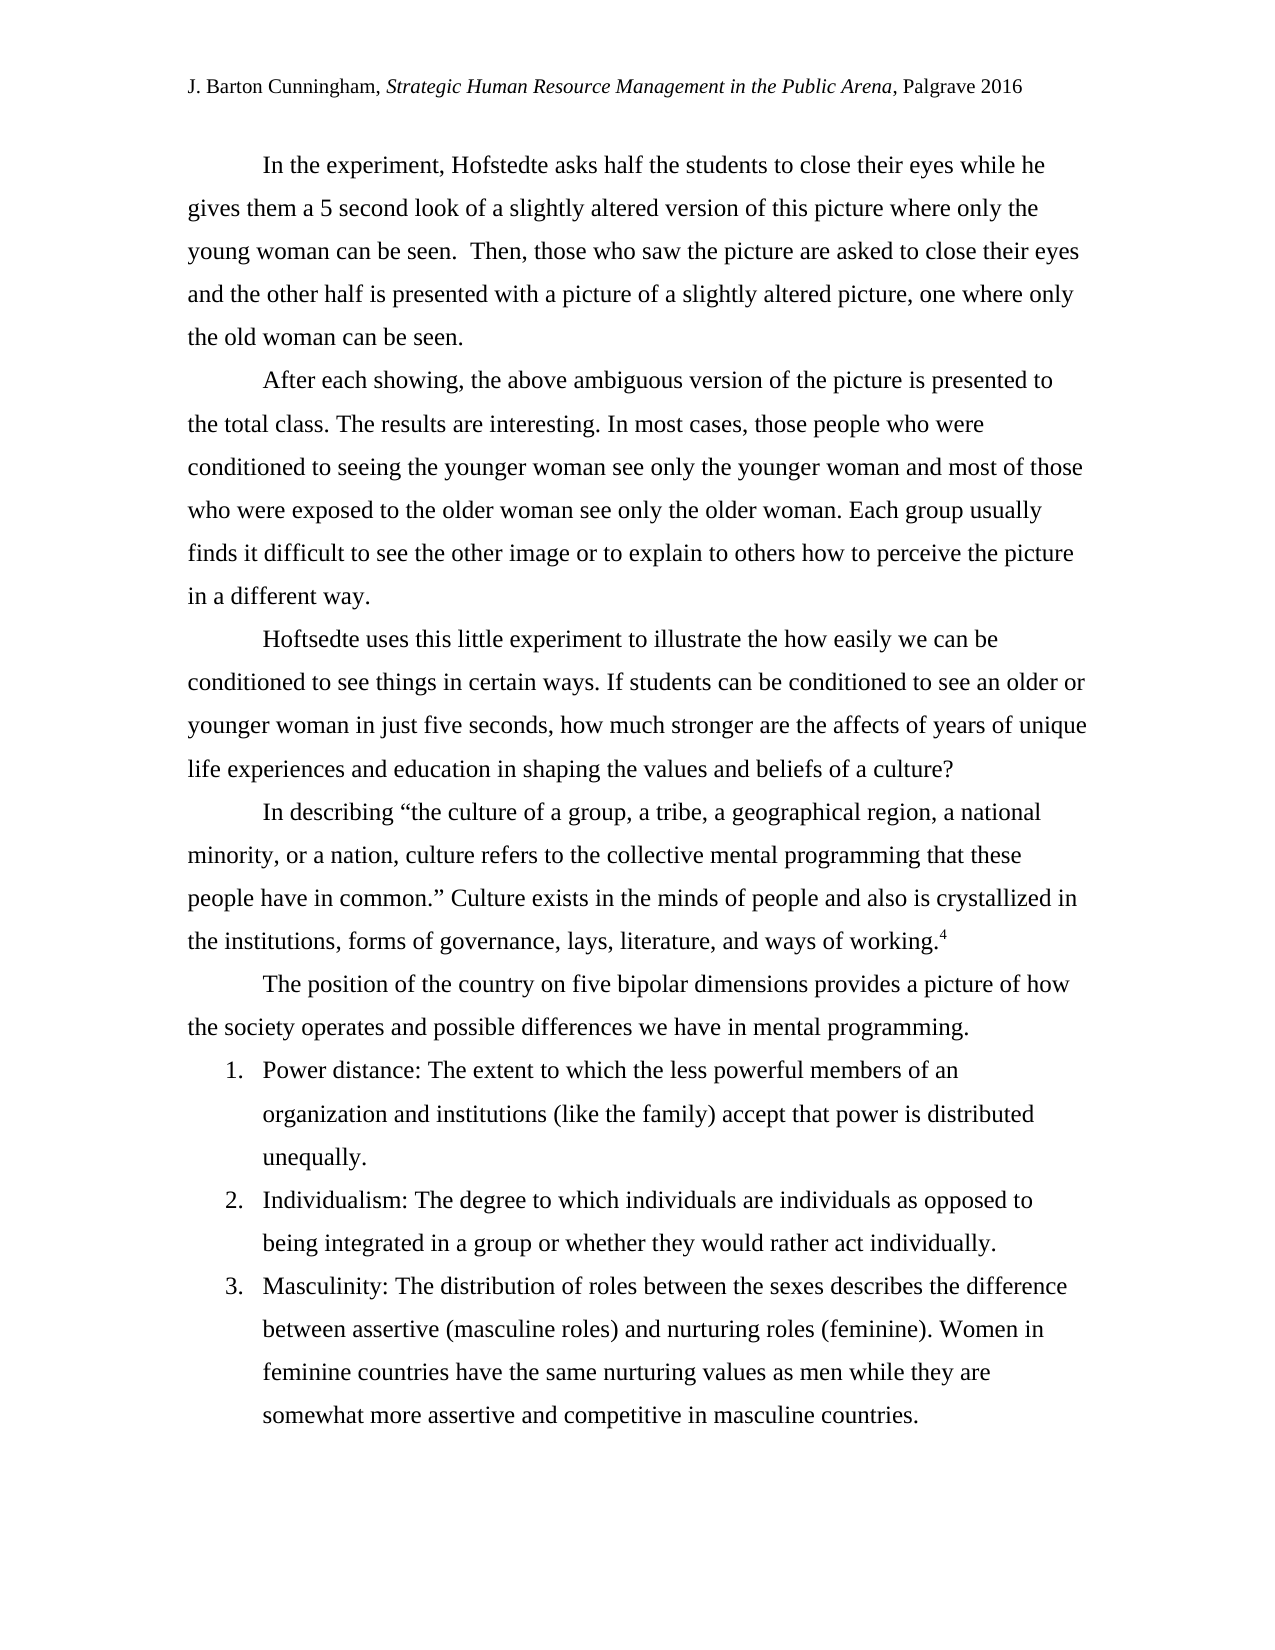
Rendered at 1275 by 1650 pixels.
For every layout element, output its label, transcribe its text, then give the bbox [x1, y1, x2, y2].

text In describing “the culture of a group, a tribe, a geographical region, a national minority, or a nation, culture refers to the collective mental programming that these people have in common.” Culture exists in the minds of people and also is crystallized in the institutions, forms of governance, lays, literature, and ways of working. [187, 797, 1087, 955]
text After each showing, the above ambiguous version of the picture is presented to the total class. The results are interesting. In most cases, those people who were conditioned to seeing the younger woman see only the younger woman and most of those who were exposed to the older woman see only the older woman. Each group usually finds it difficult to see the other image or to explain to others how to perceive the picture in a different way. [187, 366, 1087, 610]
text The position of the country on five bipolar dimensions provides a picture of how the society operates and possible differences we have in mental programming. [187, 969, 1087, 1041]
list Power distance: The extent to which the less powerful members of an organization and institutions (like the family) accept that power is distributed unequally. [225, 1056, 1087, 1171]
list Masculinity: The distribution of roles between the sexes describes the difference between assertive (masculine roles) and nurturing roles (feminine). Women in feminine countries have the same nurturing values as men while they are somewhat more assertive and competitive in masculine countries. [225, 1271, 1087, 1429]
text In the experiment, Hofstedte asks half the students to close their eyes while he gives them a 5 second look of a slightly altered version of this picture where only the young woman can be seen. Then, those who saw the picture are asked to close their eyes and the other half is presented with a picture of a slightly altered picture, one where only the old woman can be seen. [187, 150, 1087, 351]
text Hoftsedte uses this little experiment to illustrate the how easily we can be conditioned to see things in certain ways. If students can be conditioned to see an older or younger woman in just five seconds, how much stronger are the affects of years of unique life experiences and education in shaping the values and beliefs of a culture? [187, 624, 1087, 782]
list Individualism: The degree to which individuals are individuals as opposed to being integrated in a group or whether they would rather act individually. [225, 1185, 1087, 1257]
